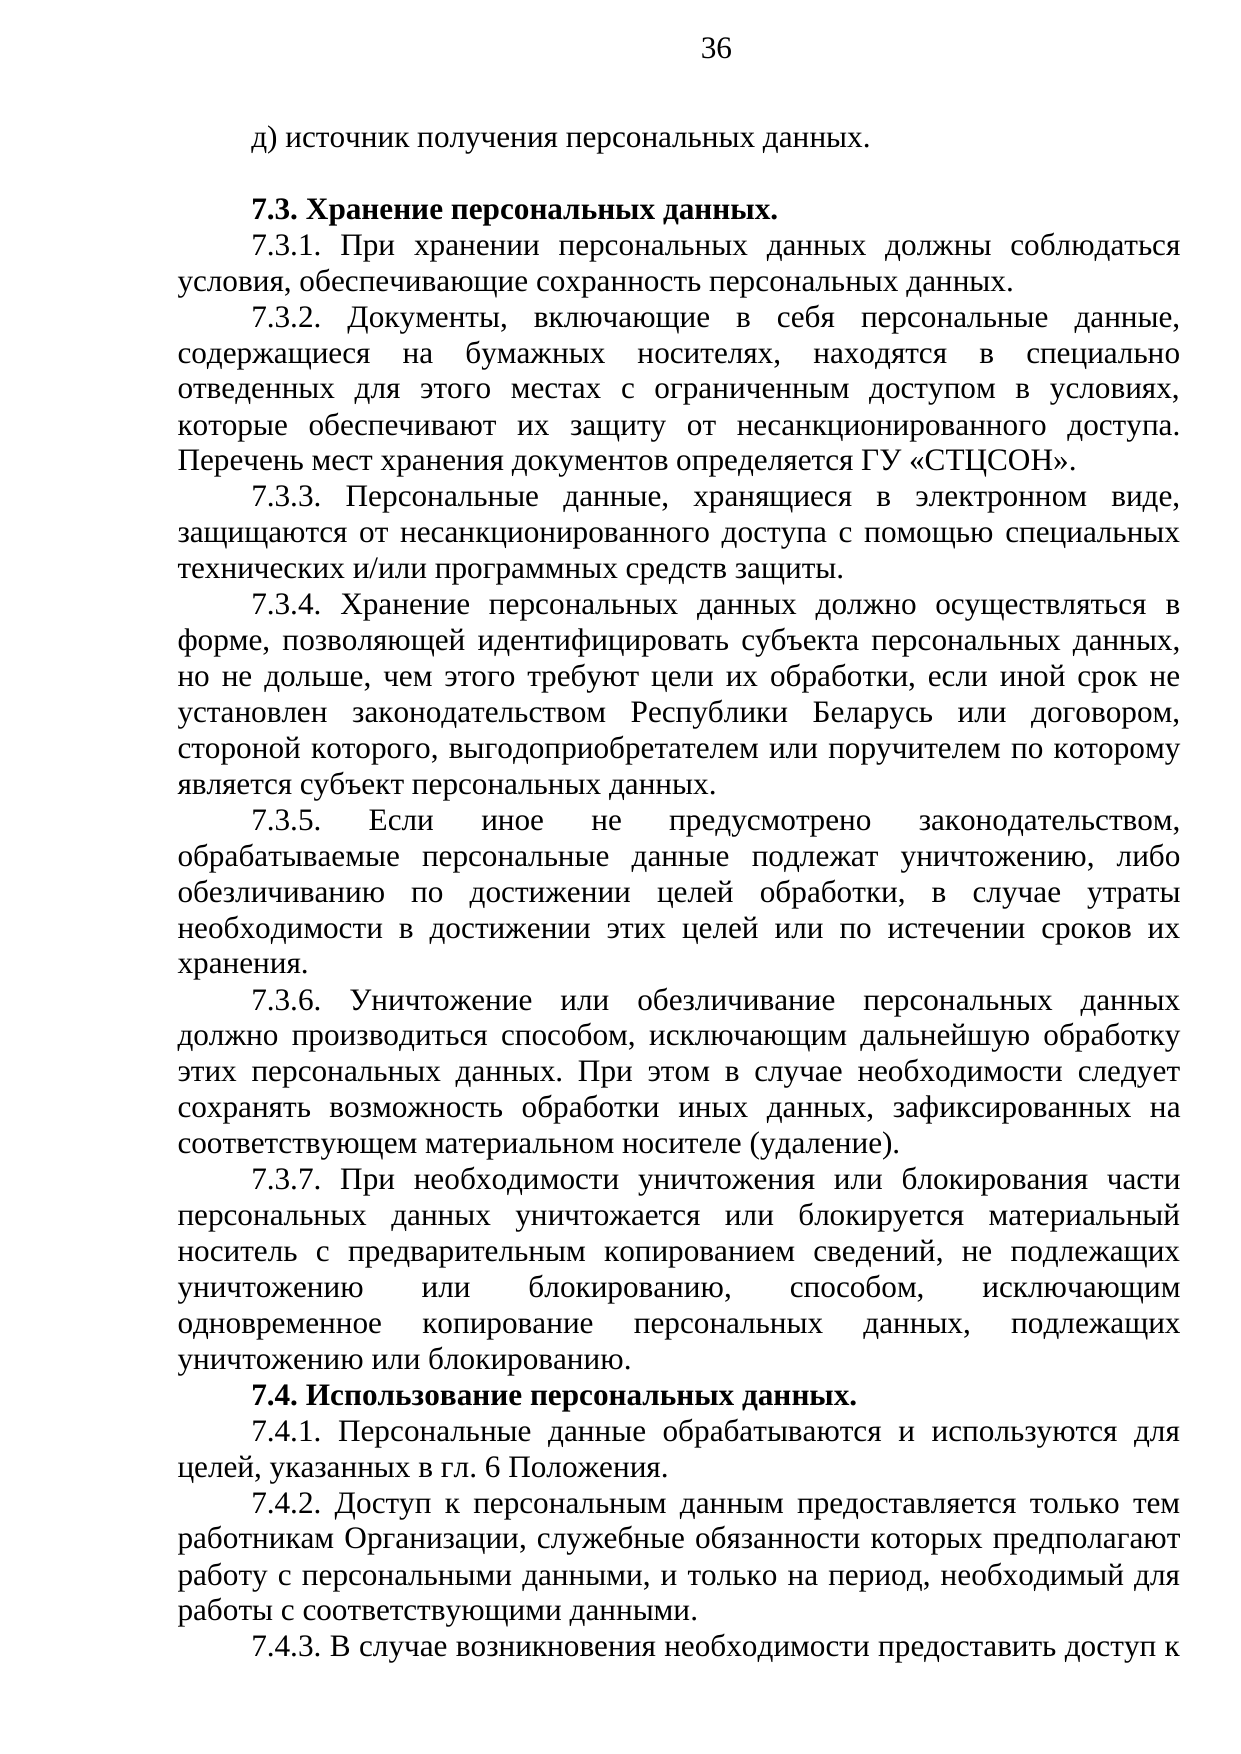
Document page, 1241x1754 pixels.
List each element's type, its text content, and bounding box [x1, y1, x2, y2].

text 7.3.4. Хранение персональных данных должно осуществляться в форме, позволяющей идентифицировать субъекта персональных данных, но не дольше, чем этого требуют цели их обработки, если иной срок не установлен законодательством Республики Беларусь или договором, стороной которого, выгодоприобретателем или поручителем по которому является субъект персональных данных. [177, 585, 1181, 801]
text 7.3.6. Уничтожение или обезличивание персональных данных должно производиться способом, исключающим дальнейшую обработку этих персональных данных. При этом в случае необходимости следует сохранять возможность обработки иных данных, зафиксированных на соответствующем материальном носителе (удаление). [177, 981, 1181, 1160]
text 7.4.1. Персональные данные обрабатываются и используются для целей, указанных в гл. 6 Положения. [177, 1412, 1181, 1484]
text 7.3.5. Если иное не предусмотрено законодательством, обрабатываемые персональные данные подлежат уничтожению, либо обезличиванию по достижении целей обработки, в случае утраты необходимости в достижении этих целей или по истечении сроков их хранения. [177, 801, 1181, 981]
text 7.3.2. Документы, включающие в себя персональные данные, содержащиеся на бумажных носителях, находятся в специально отведенных для этого местах с ограниченным доступом в условиях, которые обеспечивают их защиту от несанкционированного доступа. Перечень мест хранения документов определяется ГУ «СТЦСОН». [177, 298, 1181, 478]
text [177, 1628, 1181, 1663]
text 7.3.3. Персональные данные, хранящиеся в электронном виде, защищаются от несанкционированного доступа с помощью специальных технических и/или программных средств защиты. [177, 478, 1181, 585]
text 7.3.1. При хранении персональных данных должны соблюдаться условия, обеспечивающие сохранность персональных данных. [177, 226, 1181, 298]
text д) источник получения персональных данных. [177, 118, 1181, 154]
text 7.4.2. Доступ к персональным данным предоставляется только тем работникам Организации, служебные обязанности которых предполагают работу с персональными данными, и только на период, необходимый для работы с соответствующими данными. [177, 1484, 1181, 1628]
text 7.4. Использование персональных данных. [177, 1376, 1181, 1412]
text 7.3. Хранение персональных данных. [177, 190, 1181, 226]
text 7.3.7. При необходимости уничтожения или блокирования части персональных данных уничтожается или блокируется материальный носитель с предварительным копированием сведений, не подлежащих уничтожению или блокированию, способом, исключающим одновременное копирование персональных данных, подлежащих уничтожению или блокированию. [177, 1160, 1181, 1376]
